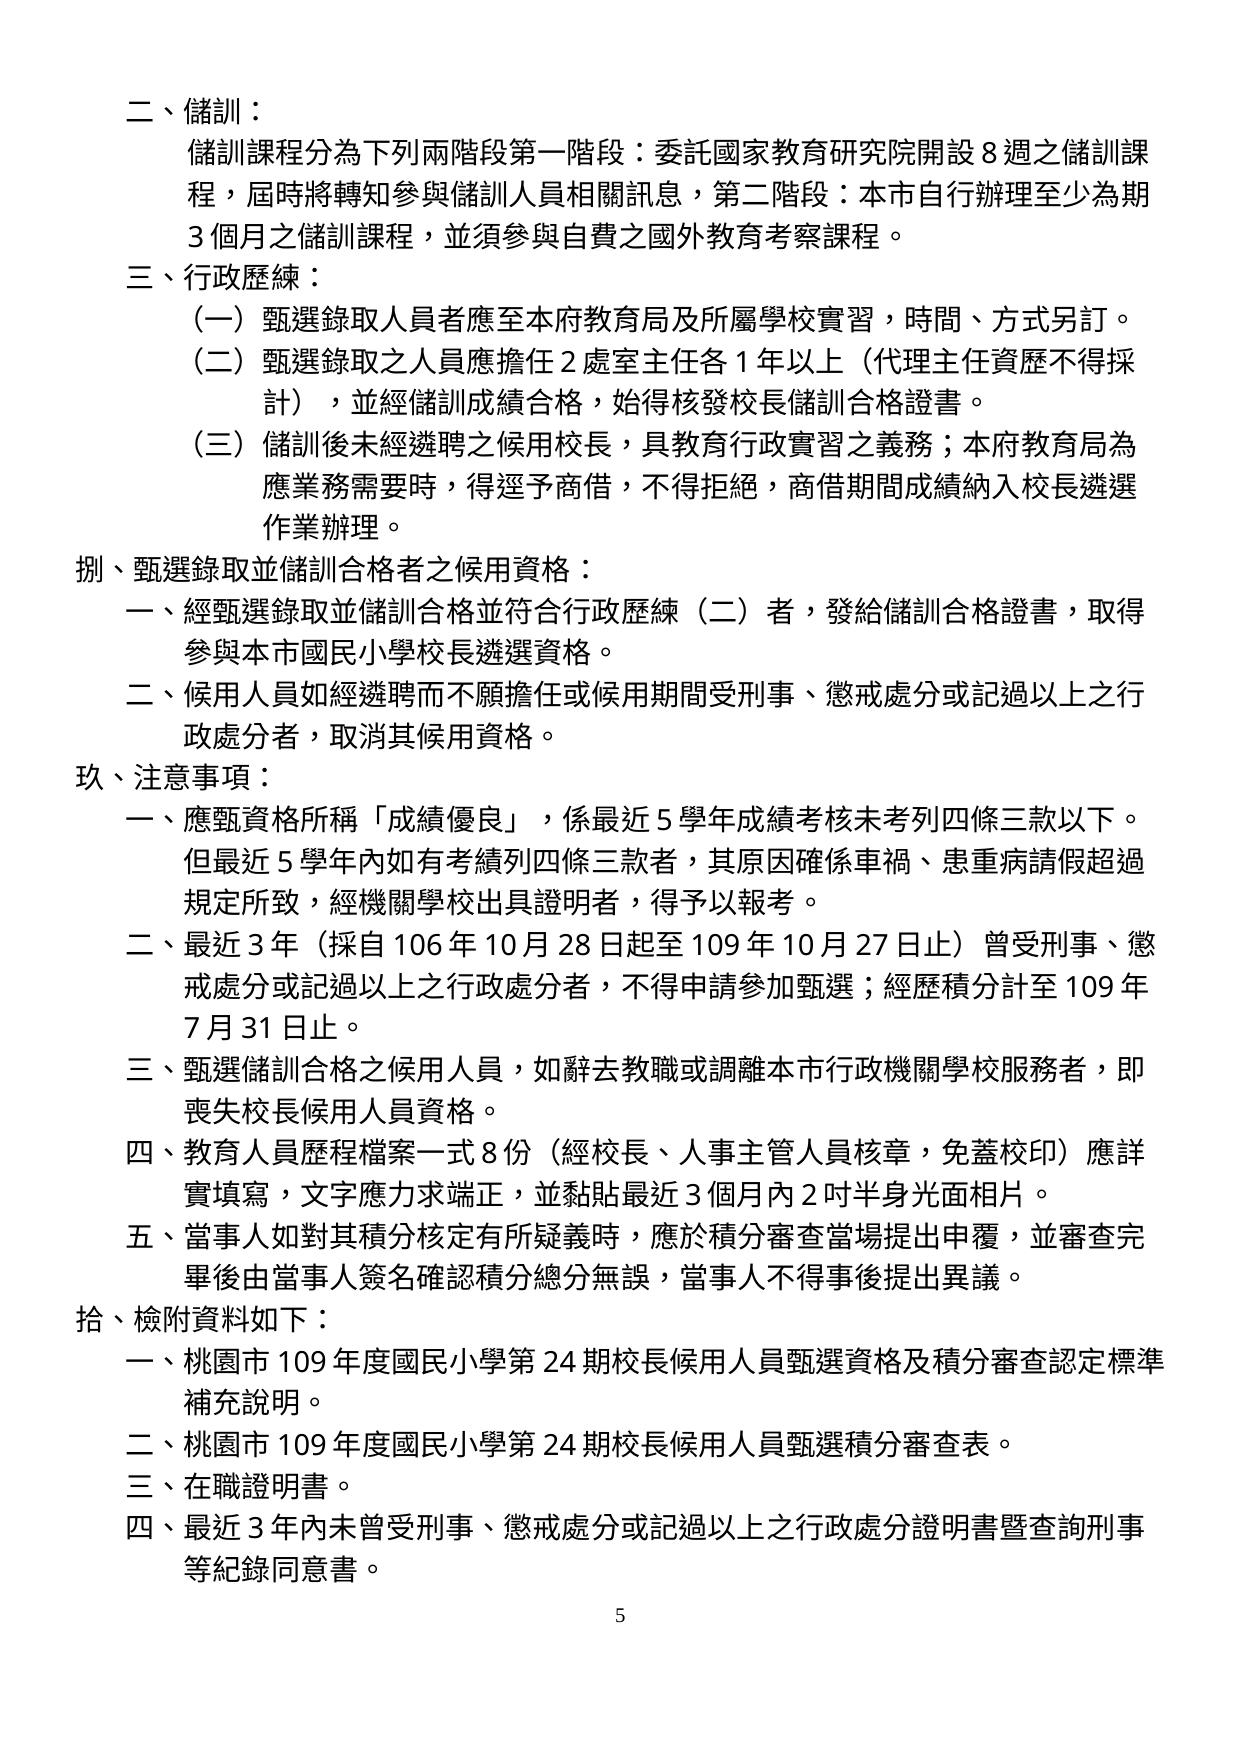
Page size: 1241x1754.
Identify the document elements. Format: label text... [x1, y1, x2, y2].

text （二）甄選錄取之人員應擔任2處室主任各1年以上（代理主任資歷不得採計），並經儲訓成績合格，始得核發校長儲訓合格證書。 [175, 339, 1165, 422]
text 二、儲訓： [125, 89, 1165, 130]
text 三、甄選儲訓合格之候用人員，如辭去教職或調離本市行政機關學校服務者，即喪失校長候用人員資格。 [125, 1047, 1165, 1130]
text 玖、注意事項： [75, 755, 1165, 797]
text 四、最近3年內未曾受刑事、懲戒處分或記過以上之行政處分證明書暨查詢刑事等紀錄同意書。 [125, 1505, 1165, 1589]
text 四、教育人員歷程檔案一式8份（經校長、人事主管人員核章，免蓋校印）應詳實填寫，文字應力求端正，並黏貼最近3個月內2吋半身光面相片。 [125, 1130, 1165, 1214]
text 五、當事人如對其積分核定有所疑義時，應於積分審查當場提出申覆，並審查完畢後由當事人簽名確認積分總分無誤，當事人不得事後提出異議。 [125, 1214, 1165, 1297]
text 一、桃園市109年度國民小學第24期校長候用人員甄選資格及積分審查認定標準補充說明。 [125, 1339, 1165, 1422]
text 三、行政歷練： [125, 255, 1165, 297]
text 二、最近3年（採自106年10月28日起至109年10月27日止）曾受刑事、懲戒處分或記過以上之行政處分者，不得申請參加甄選；經歷積分計至109年7月31日止。 [125, 922, 1165, 1047]
text （三）儲訓後未經遴聘之候用校長，具教育行政實習之義務；本府教育局為應業務需要時，得逕予商借，不得拒絕，商借期間成績納入校長遴選作業辦理。 [175, 422, 1165, 547]
text 二、候用人員如經遴聘而不願擔任或候用期間受刑事、懲戒處分或記過以上之行政處分者，取消其候用資格。 [125, 672, 1165, 755]
text 二、桃園市109年度國民小學第24期校長候用人員甄選積分審查表。 [125, 1422, 1165, 1464]
text 一、應甄資格所稱「成績優良」，係最近5學年成績考核未考列四條三款以下。但最近5學年內如有考績列四條三款者，其原因確係車禍、患重病請假超過規定所致，經機關學校出具證明者，得予以報考。 [125, 797, 1165, 922]
text 捌、甄選錄取並儲訓合格者之候用資格： [75, 547, 1165, 589]
text 一、經甄選錄取並儲訓合格並符合行政歷練（二）者，發給儲訓合格證書，取得參與本市國民小學校長遴選資格。 [125, 589, 1165, 672]
text （一）甄選錄取人員者應至本府教育局及所屬學校實習，時間、方式另訂。 [175, 297, 1165, 339]
text 三、在職證明書。 [125, 1464, 1165, 1505]
text 拾、檢附資料如下： [75, 1297, 1165, 1339]
text 儲訓課程分為下列兩階段第一階段：委託國家教育研究院開設8週之儲訓課程，屆時將轉知參與儲訓人員相關訊息，第二階段：本市自行辦理至少為期3個月之儲訓課程，並須參與自費之國外教育考察課程。 [187, 130, 1165, 255]
